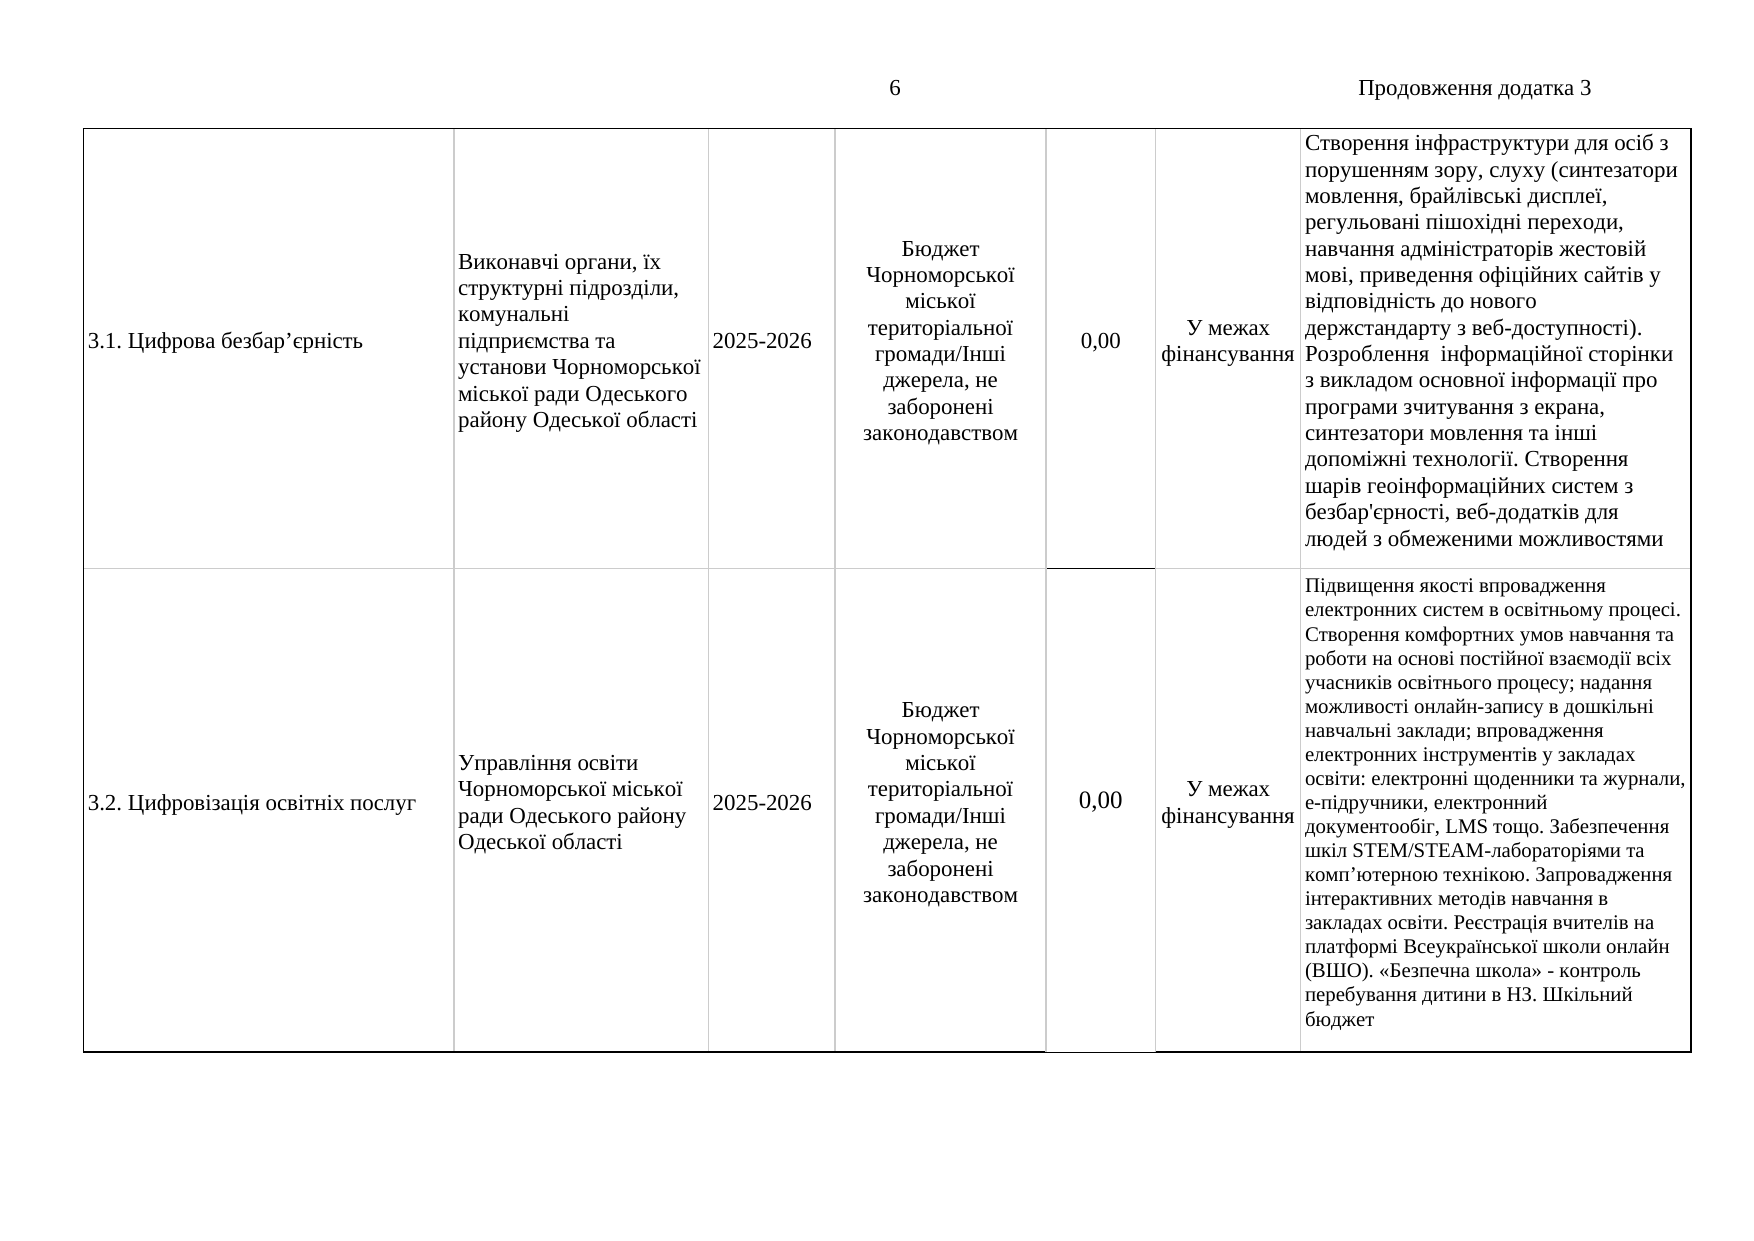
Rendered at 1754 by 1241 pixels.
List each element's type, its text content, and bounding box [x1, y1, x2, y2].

table_cell У межах фінансування [1156, 129, 1300, 568]
table_cell 2025-2026 [709, 129, 834, 568]
table_cell 3.2. Цифровізація освітніх послуг [84, 569, 453, 1051]
table_cell Управління освіти Чорноморської міської ради Одеського району Одеської області [455, 569, 708, 1051]
table_cell Виконавчі органи, їх структурні підрозділи, комунальні підприємства та установи Чорноморської міської ради Одеського району Одеської області [455, 129, 708, 568]
table_cell 0,00 [1047, 569, 1155, 1051]
table_cell Бюджет Чорноморської міської територіальної громади/Інші джерела, не заборонені законодавством [836, 569, 1045, 1051]
table_cell Підвищення якості впровадження електронних систем в освітньому процесі. Створення комфортних умов навчання та роботи на основі постійної взаємодії всіх учасників освітнього процесу; надання можливості онлайн-запису в дошкільні навчальні заклади; впровадження електронних інструментів у закладах освіти: електронні щоденники та журнали, е-підручники, електронний документообіг, LMS тощо. Забезпечення шкіл STEM/STEAM-лабораторіями та комп’ютерною технікою. Запровадження інтерактивних методів навчання в закладах освіти. Реєстрація вчителів на платформі Всеукраїнської школи онлайн (ВШО). «Безпечна школа» - контроль перебування дитини в НЗ. Шкільний бюджет [1301, 569, 1690, 1051]
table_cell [1156, 569, 1300, 1051]
table_cell 0,00 [1047, 129, 1155, 568]
table_cell 2025-2026 [709, 569, 834, 1051]
table_cell Бюджет Чорноморської міської територіальної громади/Інші джерела, не заборонені законодавством [836, 129, 1045, 568]
table_cell Створення інфраструктури для осіб з порушенням зору, слуху (синтезатори мовлення, брайлівські дисплеї, регульовані пішохідні переходи, навчання адміністраторів жестовій мові, приведення офіційних сайтів у відповідність до нового держстандарту з веб-доступності). Розроблення інформаційної сторінки з викладом основної інформації про програми зчитування з екрана, синтезатори мовлення та інші допоміжні технології. Створення шарів геоінформаційних систем з безбар'єрності, веб-додатків для людей з обмеженими можливостями [1301, 129, 1690, 568]
table_cell 3.1. Цифрова безбар’єрність [84, 129, 453, 568]
